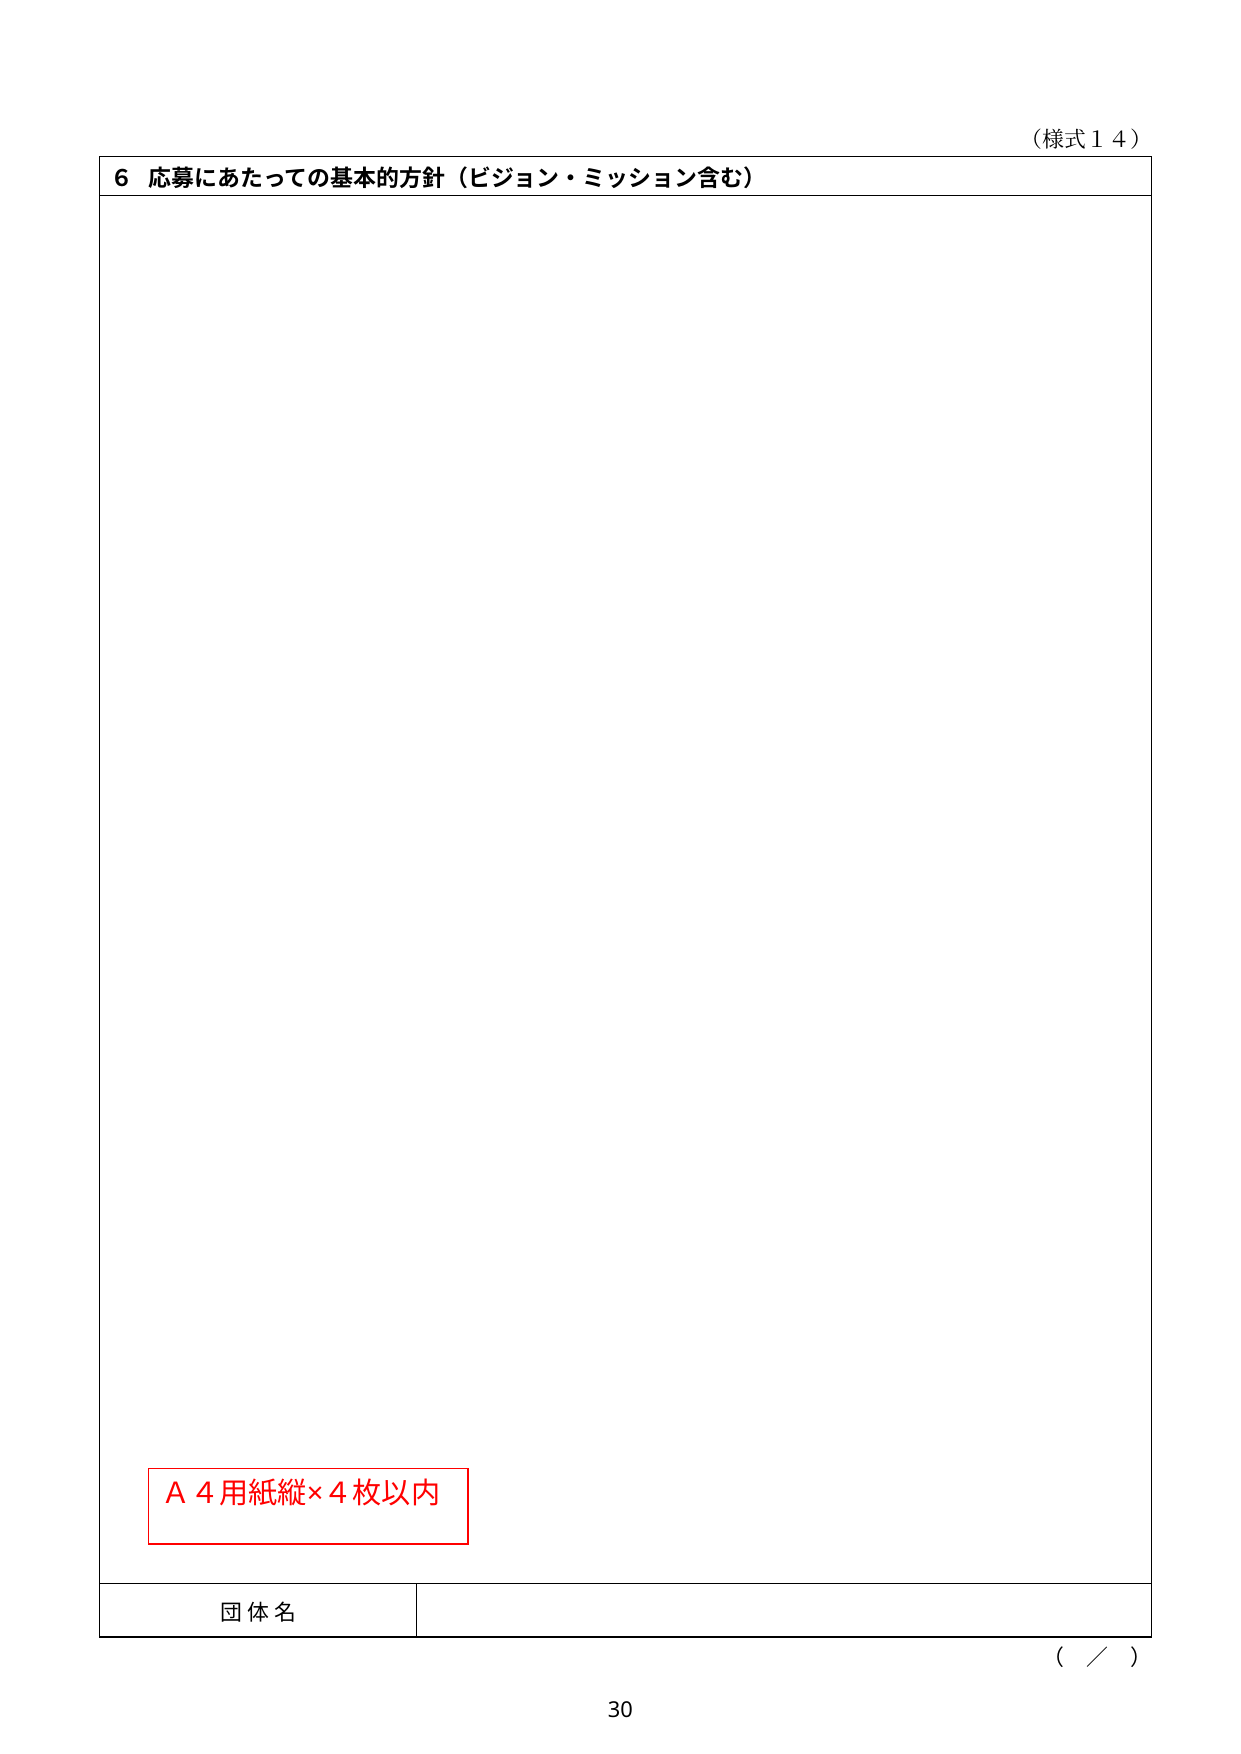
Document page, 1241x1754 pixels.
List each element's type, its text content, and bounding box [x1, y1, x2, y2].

table_header ６ 応募にあたっての基本的方針（ビジョン・ミッション含む） [100, 157, 1151, 195]
text （ ／ ） [89, 1637, 1152, 1675]
table_cell [100, 196, 1151, 1583]
table_cell 団 体 名 [100, 1584, 416, 1636]
table_cell [417, 1584, 1151, 1636]
text （様式１４） [89, 119, 1152, 156]
